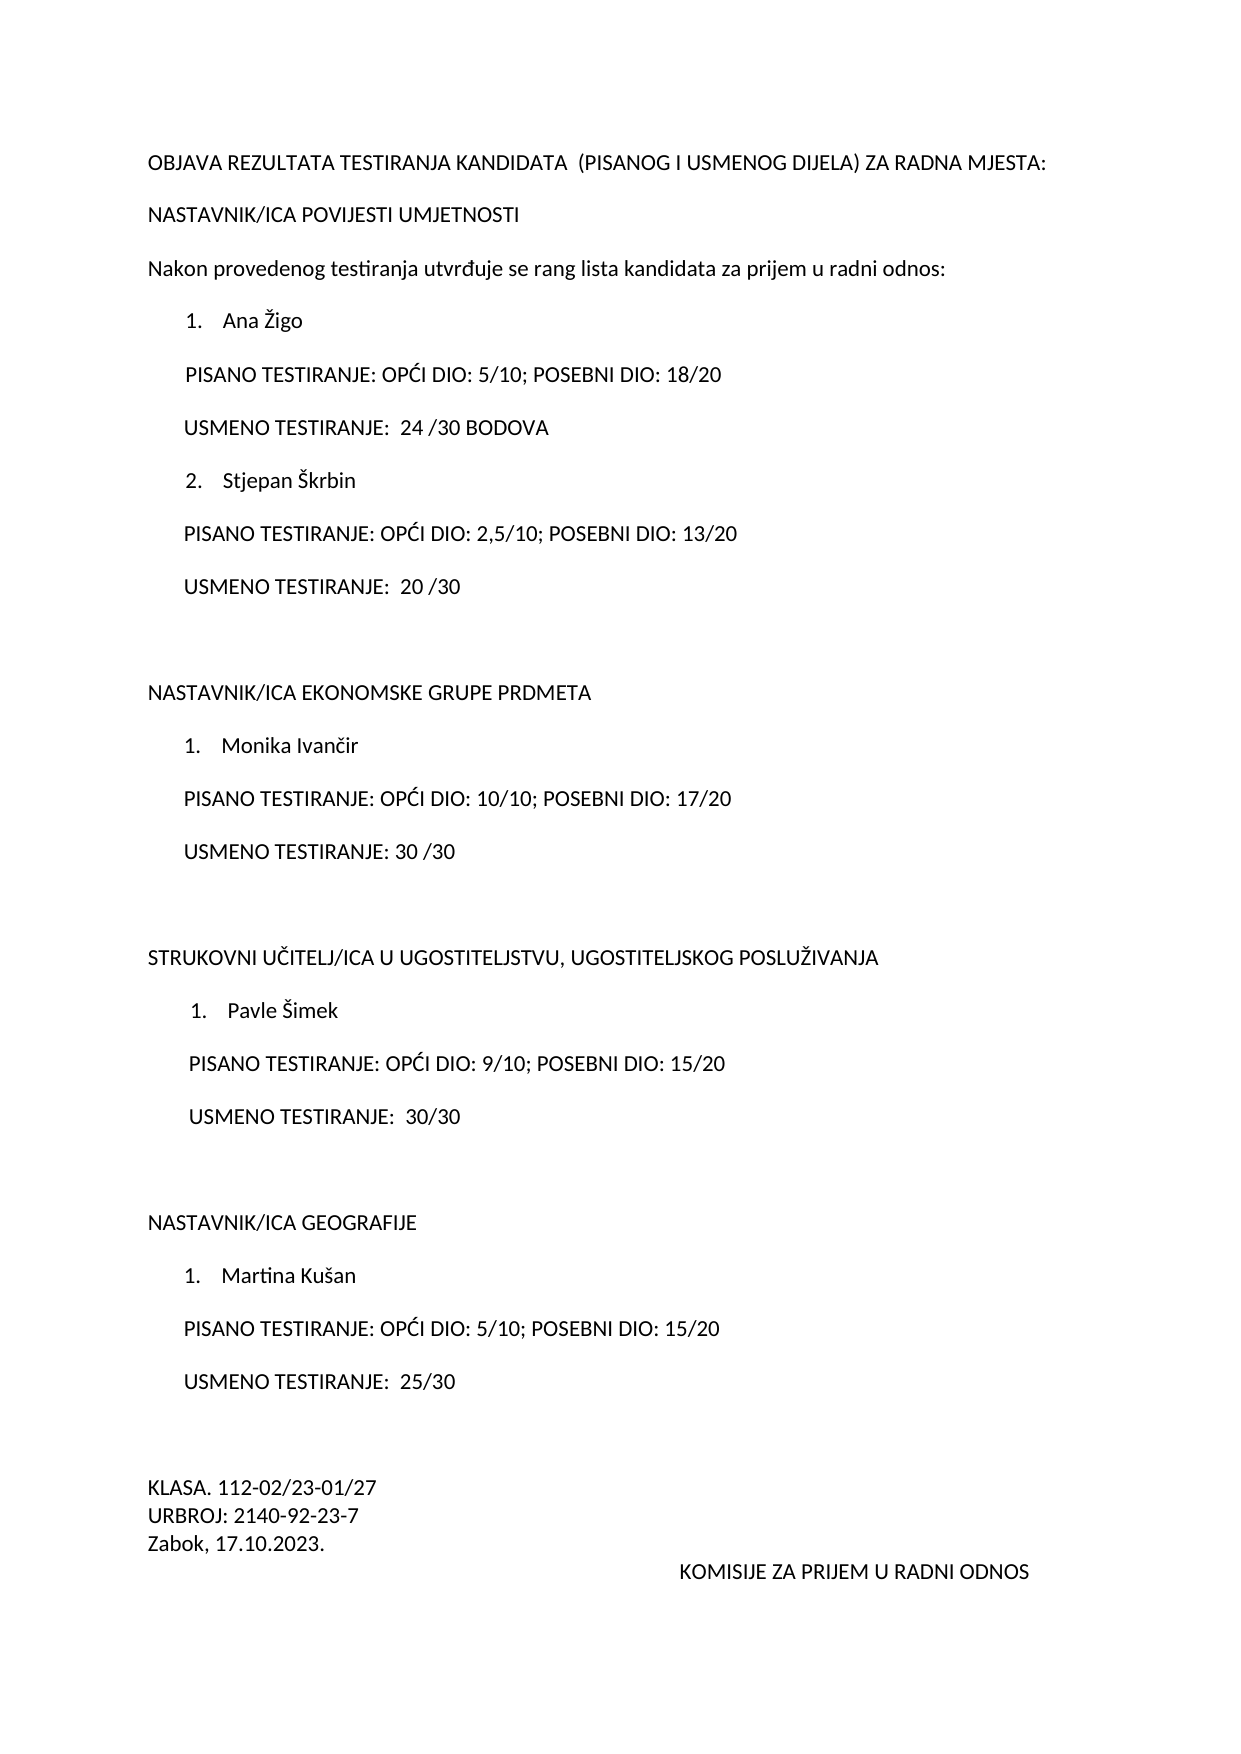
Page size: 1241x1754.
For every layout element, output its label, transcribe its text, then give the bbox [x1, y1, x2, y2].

text USMENO TESTIRANJE: 20 /30 [148, 572, 1093, 600]
text PISANO TESTIRANJE: OPĆI DIO: 5/10; POSEBNI DIO: 15/20 [183, 1314, 1093, 1342]
text USMENO TESTIRANJE: 25/30 [183, 1367, 1093, 1395]
text PISANO TESTIRANJE: OPĆI DIO: 2,5/10; POSEBNI DIO: 13/20 [148, 519, 1093, 547]
text USMENO TESTIRANJE: 24 /30 BODOVA [148, 413, 1093, 441]
list Pavle Šimek [190, 996, 1093, 1024]
text KLASA. 112-02/23-01/27 [148, 1473, 1093, 1501]
list Monika Ivančir [183, 731, 1093, 759]
text PISANO TESTIRANJE: OPĆI DIO: 9/10; POSEBNI DIO: 15/20 [148, 1049, 1093, 1077]
text OBJAVA REZULTATA TESTIRANJA KANDIDATA (PISANOG I USMENOG DIJELA) ZA RADNA MJESTA: [148, 148, 1093, 176]
text Zabok, 17.10.2023. [148, 1529, 1093, 1557]
list Ana Žigo [185, 307, 1093, 335]
text Nakon provedenog testiranja utvrđuje se rang lista kandidata za prijem u radni odnos: [148, 254, 1093, 282]
text NASTAVNIK/ICA EKONOMSKE GRUPE PRDMETA [148, 678, 1093, 706]
text USMENO TESTIRANJE: 30 /30 [183, 837, 1093, 865]
text NASTAVNIK/ICA POVIJESTI UMJETNOSTI [148, 201, 1093, 229]
text PISANO TESTIRANJE: OPĆI DIO: 10/10; POSEBNI DIO: 17/20 [183, 784, 1093, 812]
text KOMISIJE ZA PRIJEM U RADNI ODNOS [148, 1557, 1093, 1585]
text USMENO TESTIRANJE: 30/30 [148, 1102, 1093, 1130]
text NASTAVNIK/ICA GEOGRAFIJE [148, 1208, 1093, 1236]
text PISANO TESTIRANJE: OPĆI DIO: 5/10; POSEBNI DIO: 18/20 [185, 360, 1093, 388]
text STRUKOVNI UČITELJ/ICA U UGOSTITELJSTVU, UGOSTITELJSKOG POSLUŽIVANJA [148, 943, 1093, 971]
list Martina Kušan [183, 1261, 1093, 1289]
list Stjepan Škrbin [185, 466, 1093, 494]
text URBROJ: 2140-92-23-7 [148, 1501, 1093, 1529]
